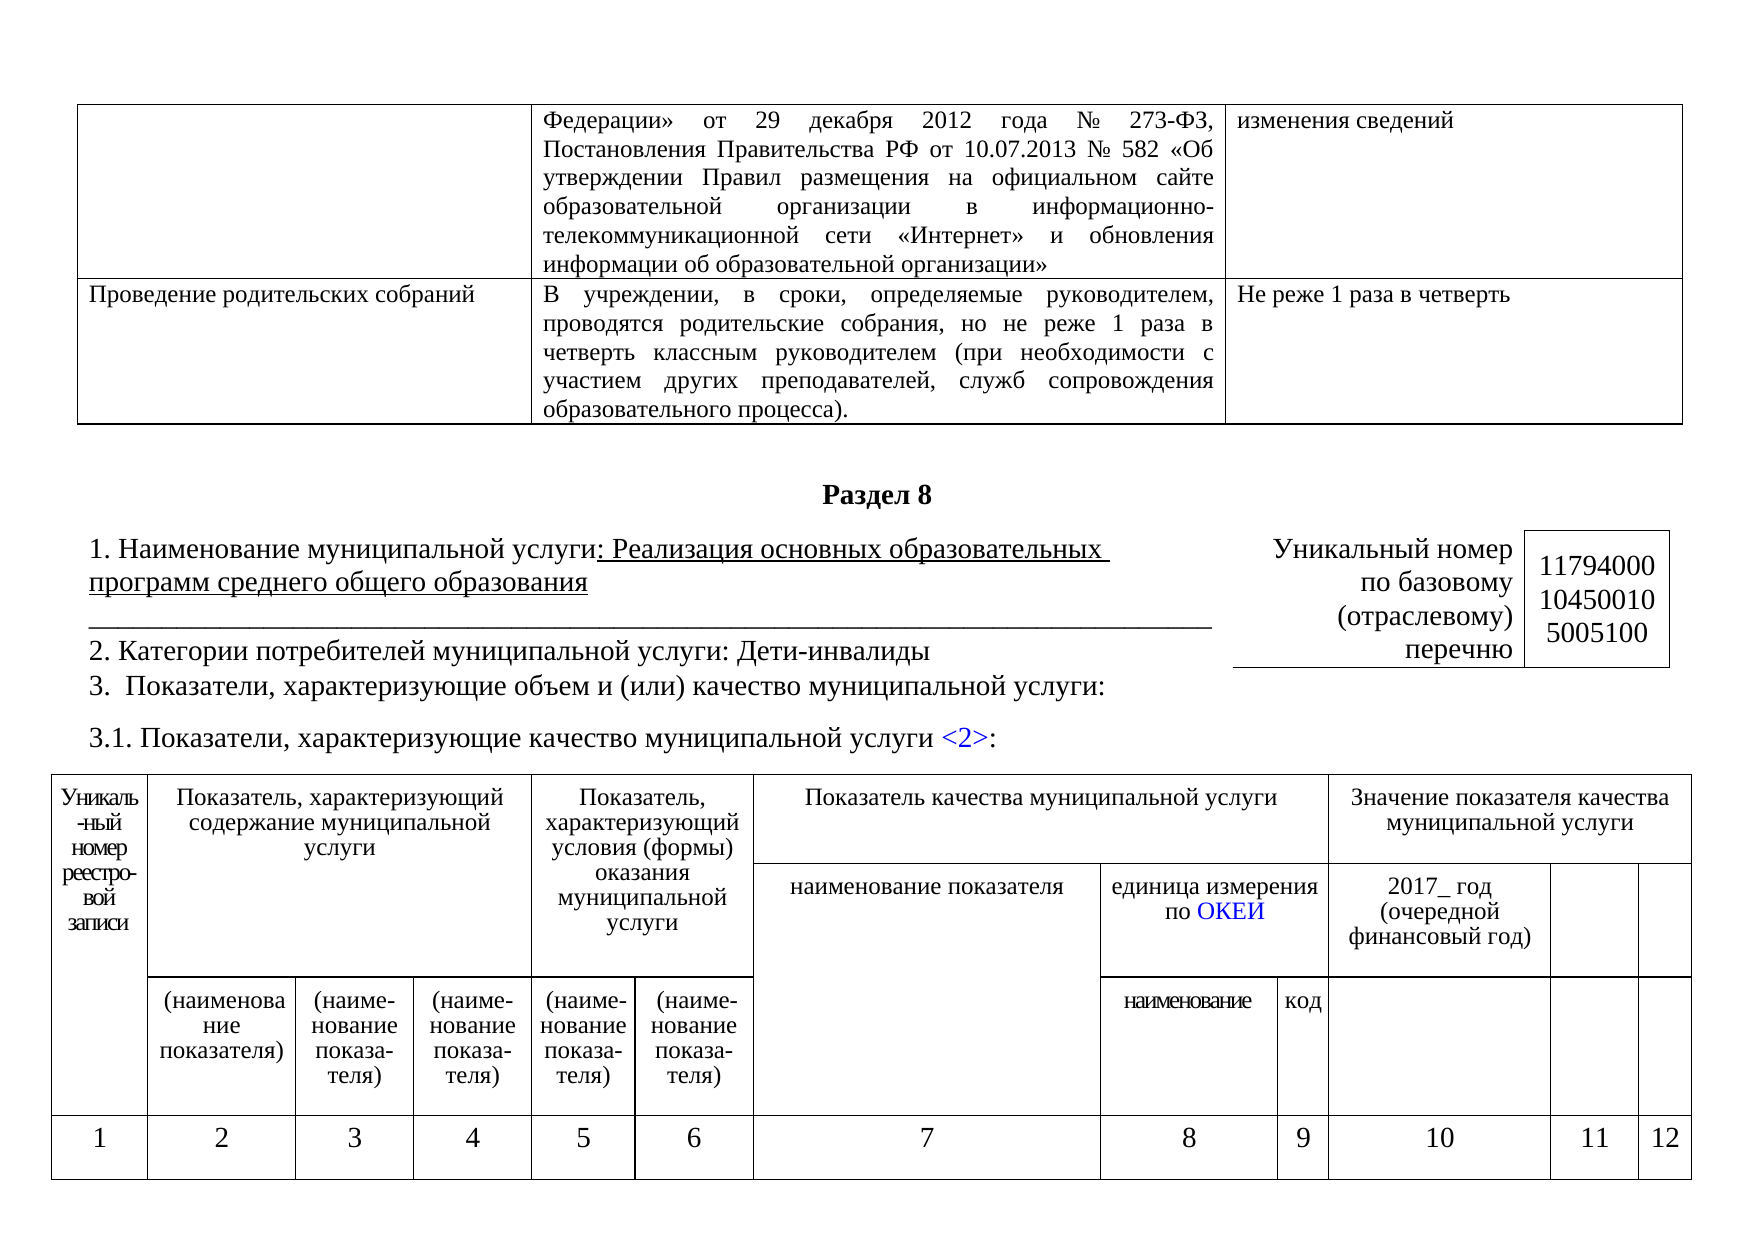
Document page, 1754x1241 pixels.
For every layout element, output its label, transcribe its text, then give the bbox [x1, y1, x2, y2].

table_header Показатель, характеризующий содержание муниципальной услуги [148, 775, 531, 976]
table_header Уникаль-ный номер реестро-вой записи [52, 775, 147, 1115]
table_cell 5 [532, 1116, 634, 1179]
table_cell [1551, 978, 1638, 1115]
table_cell [1551, 864, 1638, 976]
table_header 11794000104500105005100 [1525, 531, 1669, 667]
table_cell 12 [1639, 1116, 1691, 1179]
text Раздел 8 [89, 477, 1665, 511]
table_cell единица измерения по ОКЕИ [1101, 864, 1328, 976]
table_cell (наиме-нование показа-теля) [296, 978, 413, 1115]
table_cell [532, 105, 1225, 277]
table_cell 8 [1101, 1116, 1277, 1179]
table_cell (наиме-нование показа-теля) [636, 978, 753, 1115]
table_cell код [1278, 978, 1328, 1115]
table_cell 1 [52, 1116, 147, 1179]
table_header Показатель, характеризующий условия (формы) оказания муниципальной услуги [532, 775, 753, 976]
table_cell [1639, 978, 1691, 1115]
table_header Значение показателя качества муниципальной услуги [1329, 775, 1691, 862]
table_cell (наименование показателя) [148, 978, 295, 1115]
table_header 1. Наименование муниципальной услуги: Реализация основных образовательных программ среднего общего образования _____________________________________________________________________________ [78, 530, 1232, 632]
table_cell [1329, 978, 1550, 1115]
table_cell (наиме-нование показа-теля) [532, 978, 634, 1115]
table_cell [1639, 864, 1691, 976]
table_cell (наиме-нование показа-теля) [414, 978, 531, 1115]
table_header Уникальный номер по базовому (отраслевому) перечню [1233, 530, 1524, 667]
table_cell 10 [1329, 1116, 1550, 1179]
text 3. Показатели, характеризующие объем и (или) качество муниципальной услуги: [89, 668, 1665, 701]
table_cell 7 [754, 1116, 1100, 1179]
table_cell 9 [1278, 1116, 1328, 1179]
table_cell наименование показателя [754, 864, 1100, 1115]
table_cell Проведение родительских собраний [78, 279, 531, 423]
table_cell 11 [1551, 1116, 1638, 1179]
table_cell 6 [636, 1116, 753, 1179]
text 3.1. Показатели, характеризующие качество муниципальной услуги <2>: [89, 721, 1665, 754]
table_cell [1226, 105, 1682, 277]
table_cell 2 [148, 1116, 295, 1179]
table_cell 4 [414, 1116, 531, 1179]
table_cell 3 [296, 1116, 413, 1179]
table_header Показатель качества муниципальной услуги [754, 775, 1328, 862]
table_cell наименование [1101, 978, 1277, 1115]
table_cell 2017_ год (очередной финансовый год) [1329, 864, 1550, 976]
table_cell В учреждении, в сроки, определяемые руководителем, проводятся родительские собрания, но не реже 1 раза в четверть классным руководителем (при необходимости с участием других преподавателей, служб сопровождения образовательного процесса). [532, 279, 1225, 423]
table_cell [78, 105, 531, 277]
table_cell 2. Категории потребителей муниципальной услуги: Дети-инвалиды [78, 632, 1232, 667]
table_cell Не реже 1 раза в четверть [1226, 279, 1682, 423]
